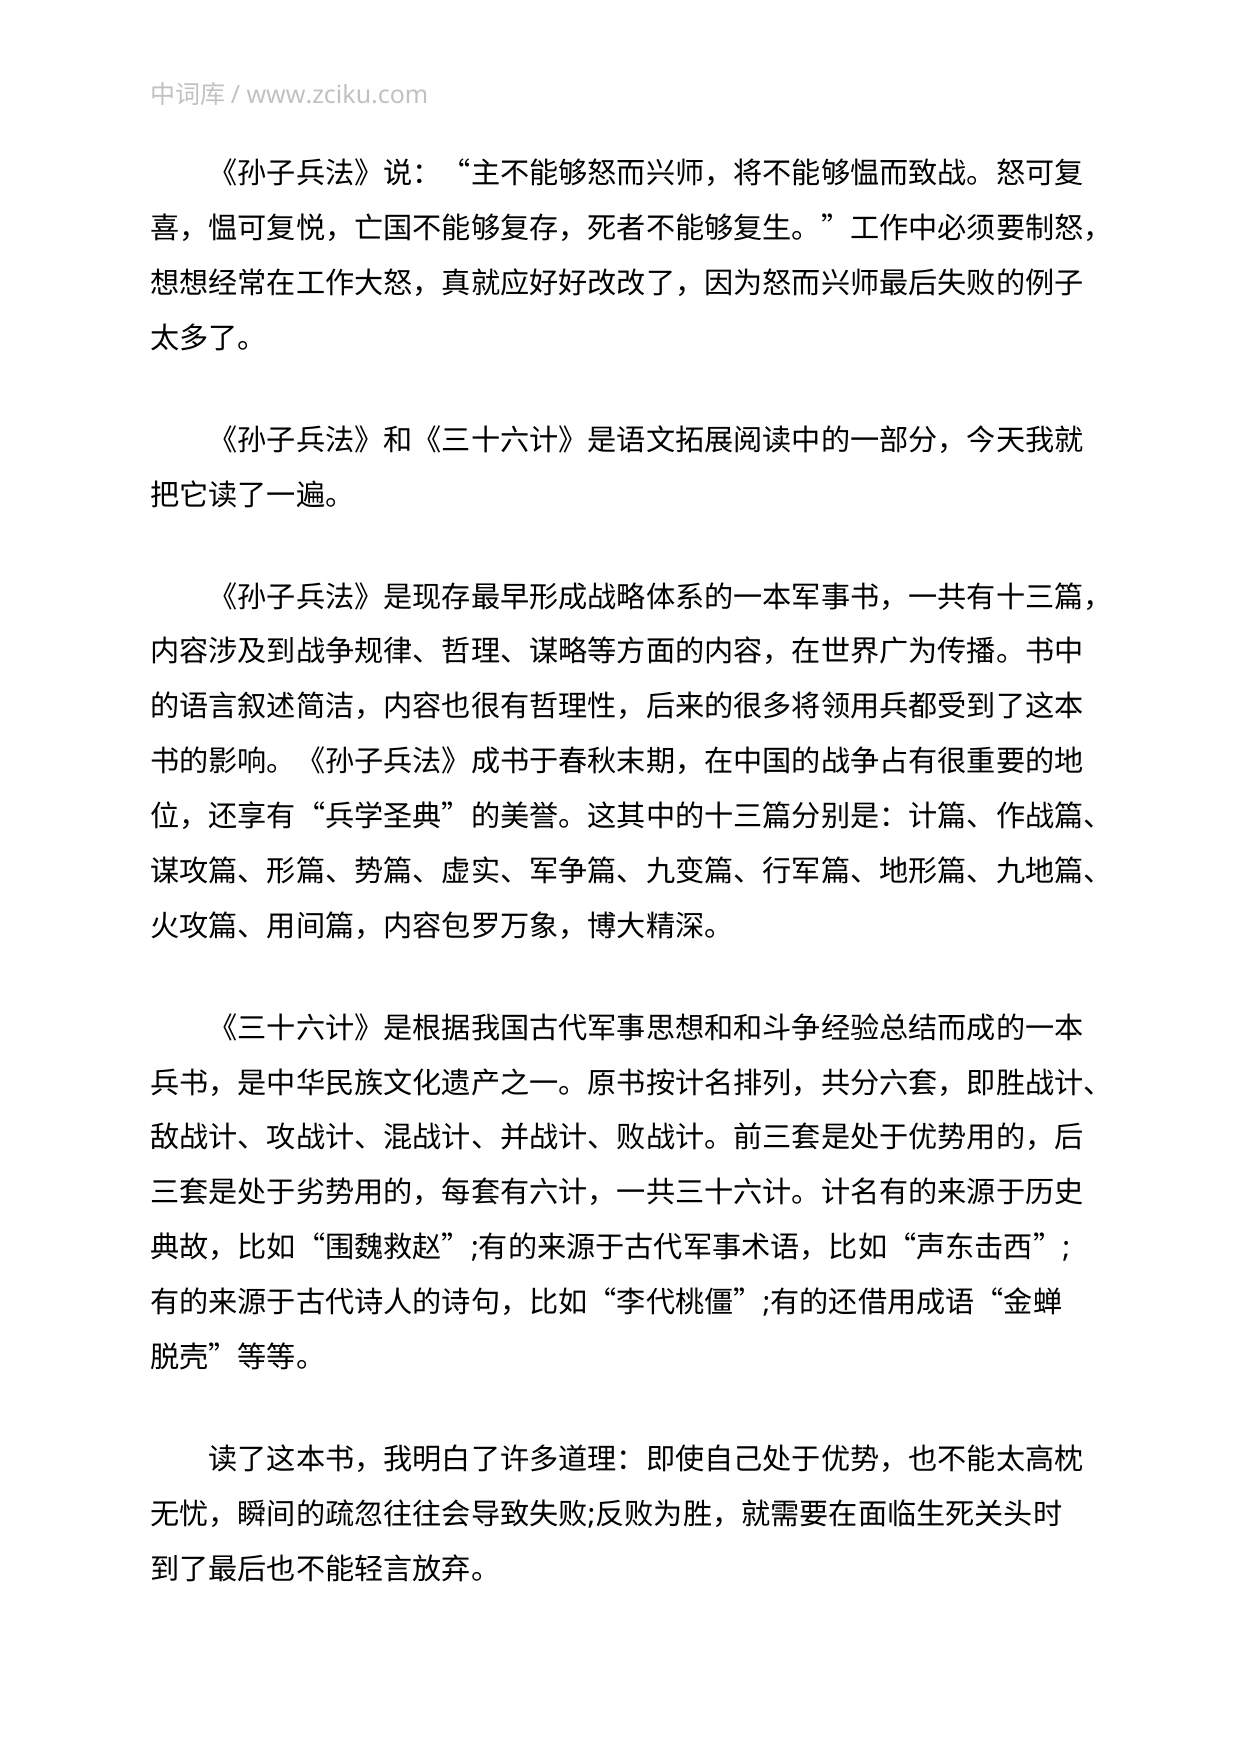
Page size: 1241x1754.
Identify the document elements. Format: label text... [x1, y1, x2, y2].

text 《孙子兵法》是现存最早形成战略体系的一本军事书，一共有十三篇，内容涉及到战争规律、哲理、谋略等方面的内容，在世界广为传播。书中的语言叙述简洁，内容也很有哲理性，后来的很多将领用兵都受到了这本书的影响。《孙子兵法》成书于春秋末期，在中国的战争占有很重要的地位，还享有“兵学圣典”的美誉。这其中的十三篇分别是：计篇、作战篇、谋攻篇、形篇、势篇、虚实、军争篇、九变篇、行军篇、地形篇、九地篇、火攻篇、用间篇，内容包罗万象，博大精深。 [150, 573, 1090, 945]
text 读了这本书，我明白了许多道理：即使自己处于优势，也不能太高枕无忧，瞬间的疏忽往往会导致失败;反败为胜，就需要在面临生死关头时到了最后也不能轻言放弃。 [150, 1436, 1090, 1588]
text 《孙子兵法》说：“主不能够怒而兴师，将不能够愠而致战。怒可复喜，愠可复悦，亡国不能够复存，死者不能够复生。”工作中必须要制怒，想想经常在工作大怒，真就应好好改改了，因为怒而兴师最后失败的例子太多了。 [150, 150, 1090, 357]
text 《三十六计》是根据我国古代军事思想和和斗争经验总结而成的一本兵书，是中华民族文化遗产之一。原书按计名排列，共分六套，即胜战计、敌战计、攻战计、混战计、并战计、败战计。前三套是处于优势用的，后三套是处于劣势用的，每套有六计，一共三十六计。计名有的来源于历史典故，比如“围魏救赵”;有的来源于古代军事术语，比如“声东击西”;有的来源于古代诗人的诗句，比如“李代桃僵”;有的还借用成语“金蝉脱壳”等等。 [150, 1004, 1090, 1376]
text 《孙子兵法》和《三十六计》是语文拓展阅读中的一部分，今天我就把它读了一遍。 [150, 416, 1090, 514]
